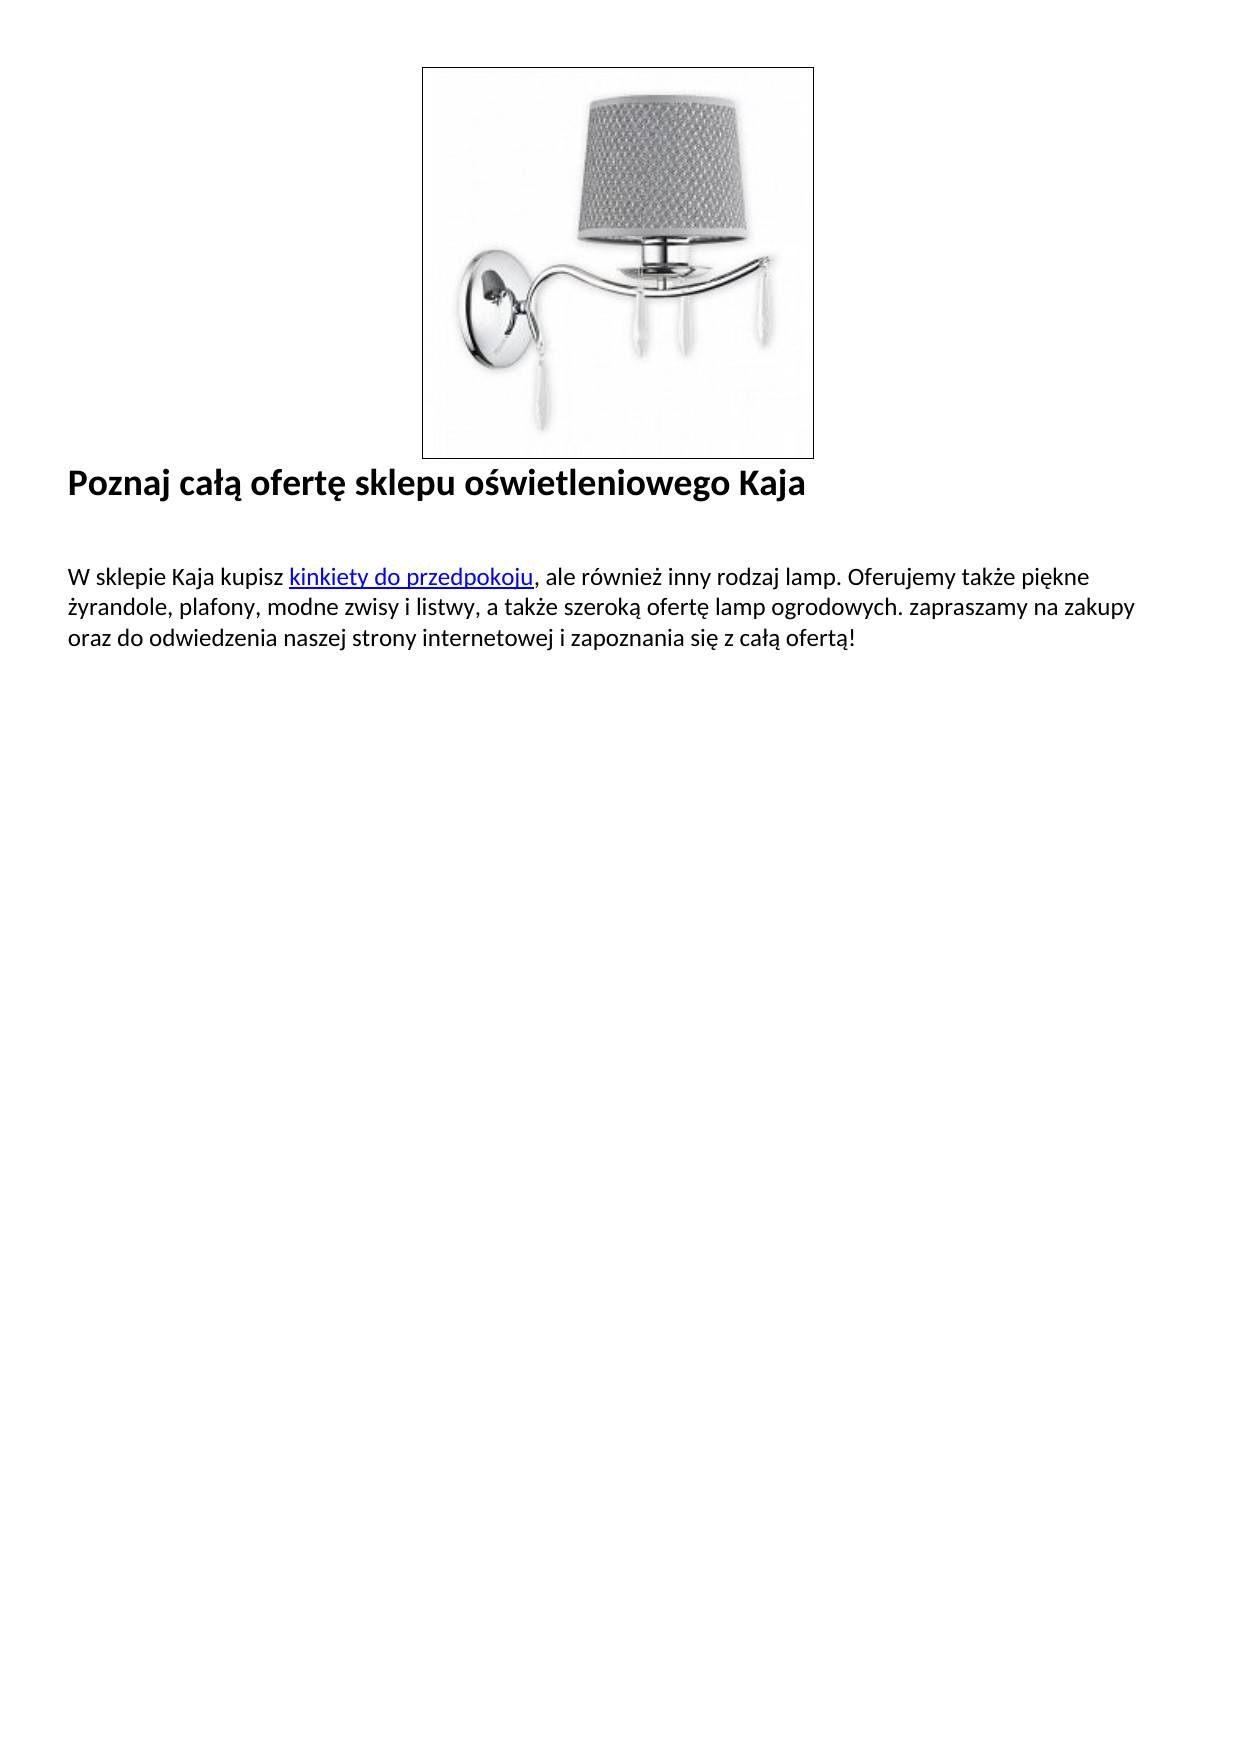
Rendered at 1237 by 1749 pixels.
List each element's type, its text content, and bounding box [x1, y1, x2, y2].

text W sklepie Kaja kupisz kinkiety do przedpokoju, ale również inny rodzaj lamp. Oferujemy także piękne żyrandole, plafony, modne zwisy i listwy, a także szeroką ofertę lamp ogrodowych. zapraszamy na zakupy oraz do odwiedzenia naszej strony internetowej i zapoznania się z całą ofertą! [68, 561, 1169, 652]
picture [423, 68, 813, 458]
text Poznaj całą ofertę sklepu oświetleniowego Kaja [68, 458, 1169, 504]
